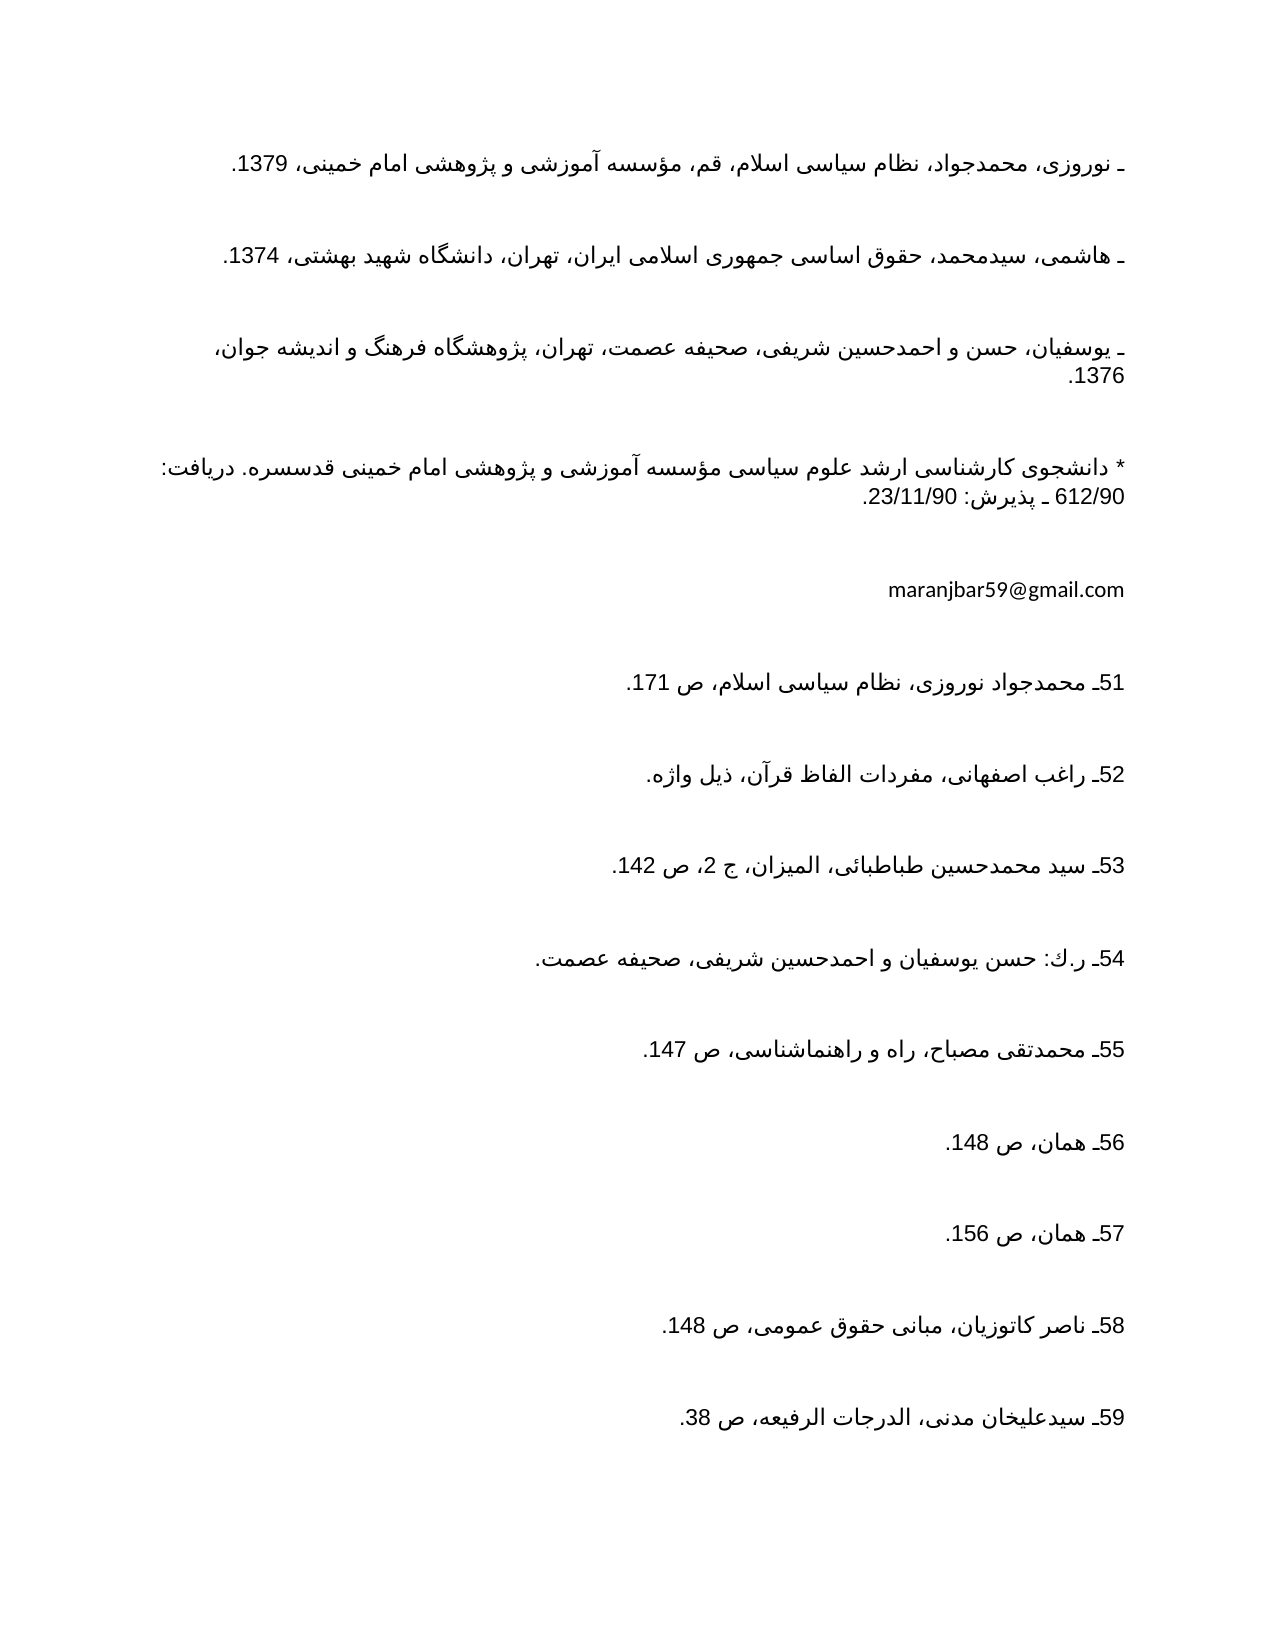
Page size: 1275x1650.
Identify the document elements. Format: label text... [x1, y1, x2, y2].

text 59ـ سيدعليخان مدنى، الدرجات الرفيعه، ص 38. [150, 1404, 1125, 1431]
text maranjbar59@gmail.com [150, 575, 1125, 603]
text ـ نوروزى، محمدجواد، نظام سياسى اسلام، قم، مؤسسه آموزشى و پژوهشى امام خمينى، 1379. [150, 150, 1125, 176]
text 58ـ ناصر كاتوزيان، مبانى حقوق عمومى، ص 148. [150, 1312, 1125, 1339]
text 56ـ همان، ص 148. [150, 1128, 1125, 1155]
text 51ـ محمدجواد نوروزى، نظام سياسى اسلام، ص 171. [150, 668, 1125, 695]
text 57ـ همان، ص 156. [150, 1220, 1125, 1247]
text * دانشجوى كارشناسى ارشد علوم سياسى مؤسسه آموزشى و پژوهشى امام خمينى قدس‏سره. دريافت: 612/90 ـ پذيرش: 23/11/90. [150, 454, 1125, 509]
text ـ هاشمى، سيدمحمد، حقوق اساسى جمهورى اسلامى ايران، تهران، دانشگاه شهيد بهشتى، 1374. [150, 242, 1125, 268]
text 52ـ راغب اصفهانى، مفردات الفاظ قرآن، ذيل واژه. [150, 761, 1125, 787]
text ـ يوسفيان، حسن و احمدحسين شريفى، صحيفه عصمت، تهران، پژوهشگاه فرهنگ و انديشه جوان، 1376. [150, 334, 1125, 389]
text 55ـ محمدتقى مصباح، راه و راهنماشناسى، ص 147. [150, 1036, 1125, 1063]
text 54ـ ر.ك: حسن يوسفيان و احمدحسين شريفى، صحيفه عصمت. [150, 944, 1125, 971]
text 53ـ سيد محمدحسين طباطبائى، الميزان، ج 2، ص 142. [150, 852, 1125, 879]
